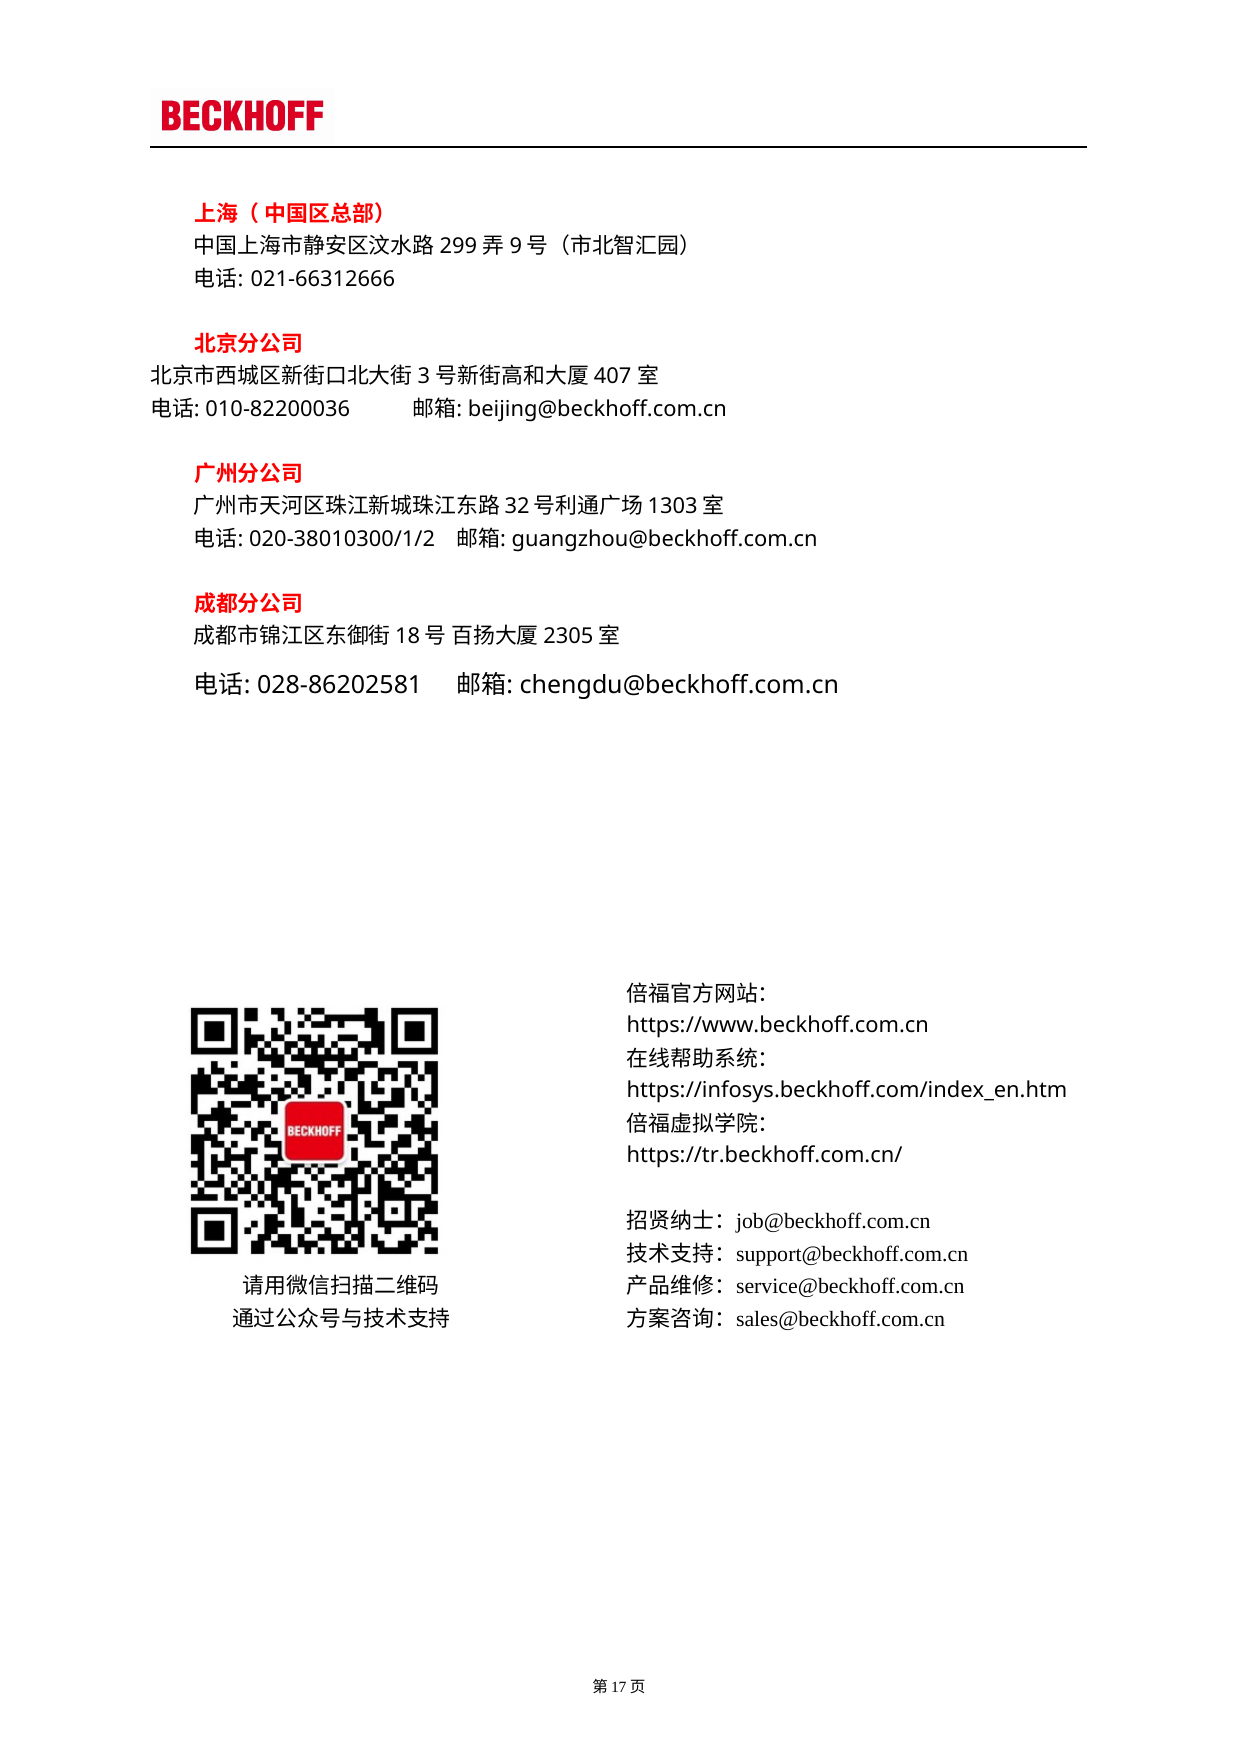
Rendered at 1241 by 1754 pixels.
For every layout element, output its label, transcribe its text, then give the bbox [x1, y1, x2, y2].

table_header 倍福官方网站： https://www.beckhoff.com.cn 在线帮助系统： https://infosys.beckhoff.com/index_en.htm [571, 975, 1086, 1105]
text 电话: 028-86202581 邮箱: chengdu@beckhoff.com.cn [150, 650, 945, 715]
text 中国上海市静安区汶水路 299 弄 9号（市北智汇园） [150, 228, 945, 260]
table_cell 招贤纳士：job@beckhoff.com.cn 技术支持：support@beckhoff.com.cn 产品维修：service@beckhoff.com.cn 方案咨询：sales@beckhoff.com.cn [571, 1203, 1086, 1333]
text 成都分公司 [150, 585, 1087, 618]
text 成都市锦江区东御街18号 百扬大厦2305 室 [150, 618, 945, 650]
text 北京市西城区新街口北大街 3 号新街高和大厦 407 室 [150, 358, 1087, 390]
text 上海（ 中国区总部） [150, 195, 1087, 228]
text 广州市天河区珠江新城珠江东路32号利通广场1303室 [150, 488, 1012, 520]
text 北京分公司 [150, 325, 1087, 358]
picture [171, 988, 458, 1274]
table_header 请用微信扫描二维码 通过公众号与技术支持交流 [150, 975, 571, 1333]
text 电话: 020-38010300/1/2 邮箱: guangzhou@beckhoff.com.cn [150, 520, 1012, 553]
text 广州分公司 [150, 455, 1087, 488]
text 电话: 010-82200036 邮箱: beijing@beckhoff.com.cn [150, 390, 1087, 423]
table_cell 倍福虚拟学院： https://tr.beckhoff.com.cn/ [571, 1105, 1086, 1203]
text 电话: 021-66312666 [150, 260, 945, 293]
picture [150, 88, 334, 144]
